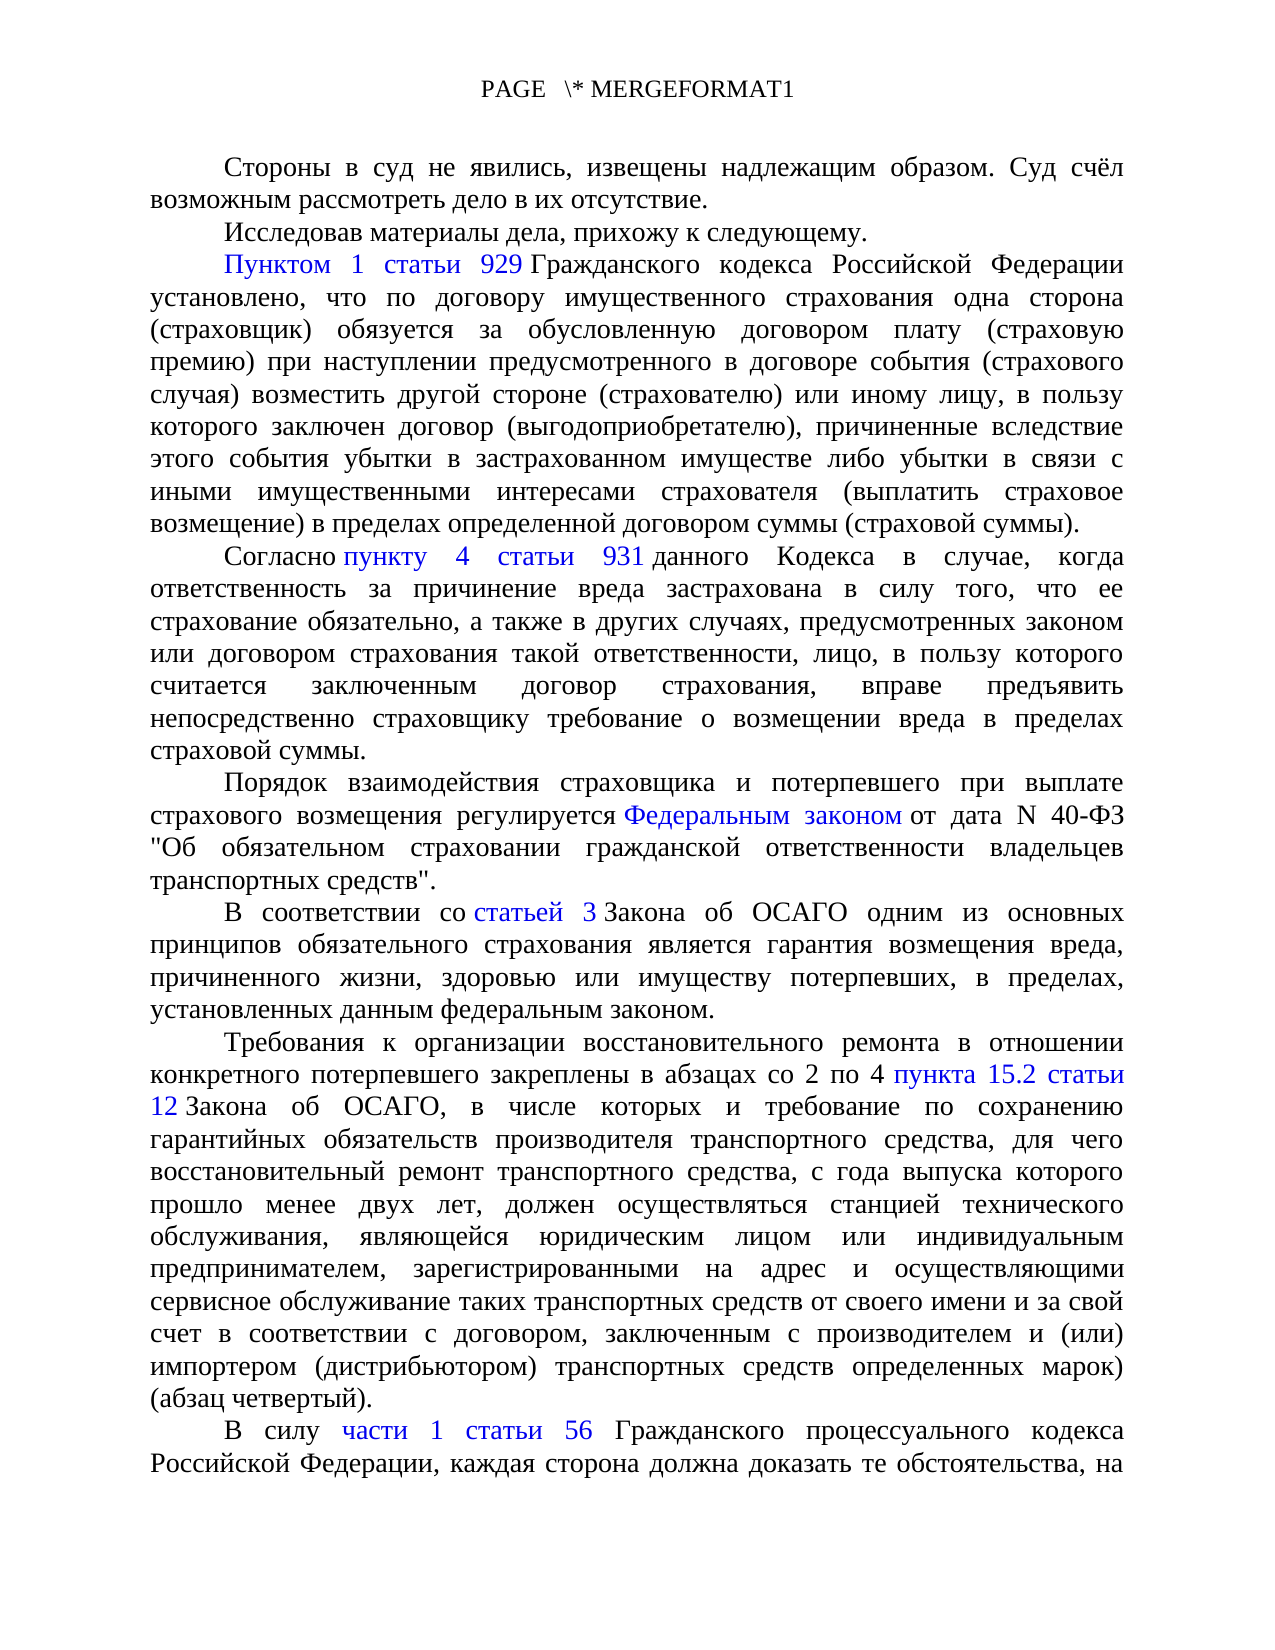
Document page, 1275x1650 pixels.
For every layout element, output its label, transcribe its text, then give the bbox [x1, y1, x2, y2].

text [150, 1413, 1125, 1478]
text Требования к организации восстановительного ремонта в отношении конкретного потерпевшего закреплены в абзацах со 2 по 4 пункта 15.2 статьи 12 Закона об ОСАГО, в числе которых и требование по сохранению гарантийных обязательств производителя транспортного средства, для чего восстановительный ремонт транспортного средства, с года выпуска которого прошло менее двух лет, должен осуществляться станцией технического обслуживания, являющейся юридическим лицом или индивидуальным предпринимателем, зарегистрированными на адрес и осуществляющими сервисное обслуживание таких транспортных средств от своего имени и за свой счет в соответствии с договором, заключенным с производителем и (или) импортером (дистрибьютором) транспортных средств определенных марок) (абзац четвертый). [150, 1025, 1125, 1413]
text Согласно пункту 4 статьи 931 данного Кодекса в случае, когда ответственность за причинение вреда застрахована в силу того, что ее страхование обязательно, а также в других случаях, предусмотренных законом или договором страхования такой ответственности, лицо, в пользу которого считается заключенным договор страхования, вправе предъявить непосредственно страховщику требование о возмещении вреда в пределах страховой суммы. [150, 539, 1125, 766]
text Исследовав материалы дела, прихожу к следующему. [150, 215, 1125, 247]
text В соответствии со статьей 3 Закона об ОСАГО одним из основных принципов обязательного страхования является гарантия возмещения вреда, причиненного жизни, здоровью или имуществу потерпевших, в пределах, установленных данным федеральным законом. [150, 895, 1125, 1025]
text Пунктом 1 статьи 929 Гражданского кодекса Российской Федерации установлено, что по договору имущественного страхования одна сторона (страховщик) обязуется за обусловленную договором плату (страховую премию) при наступлении предусмотренного в договоре события (страхового случая) возместить другой стороне (страхователю) или иному лицу, в пользу которого заключен договор (выгодоприобретателю), причиненные вследствие этого события убытки в застрахованном имуществе либо убытки в связи с иными имущественными интересами страхователя (выплатить страховое возмещение) в пределах определенной договором суммы (страховой суммы). [150, 247, 1125, 539]
text Порядок взаимодействия страховщика и потерпевшего при выплате страхового возмещения регулируется Федеральным законом от дата N 40-ФЗ "Об обязательном страховании гражданской ответственности владельцев транспортных средств". [150, 766, 1125, 895]
text Стороны в суд не явились, извещены надлежащим образом. Суд счёл возможным рассмотреть дело в их отсутствие. [150, 150, 1125, 215]
